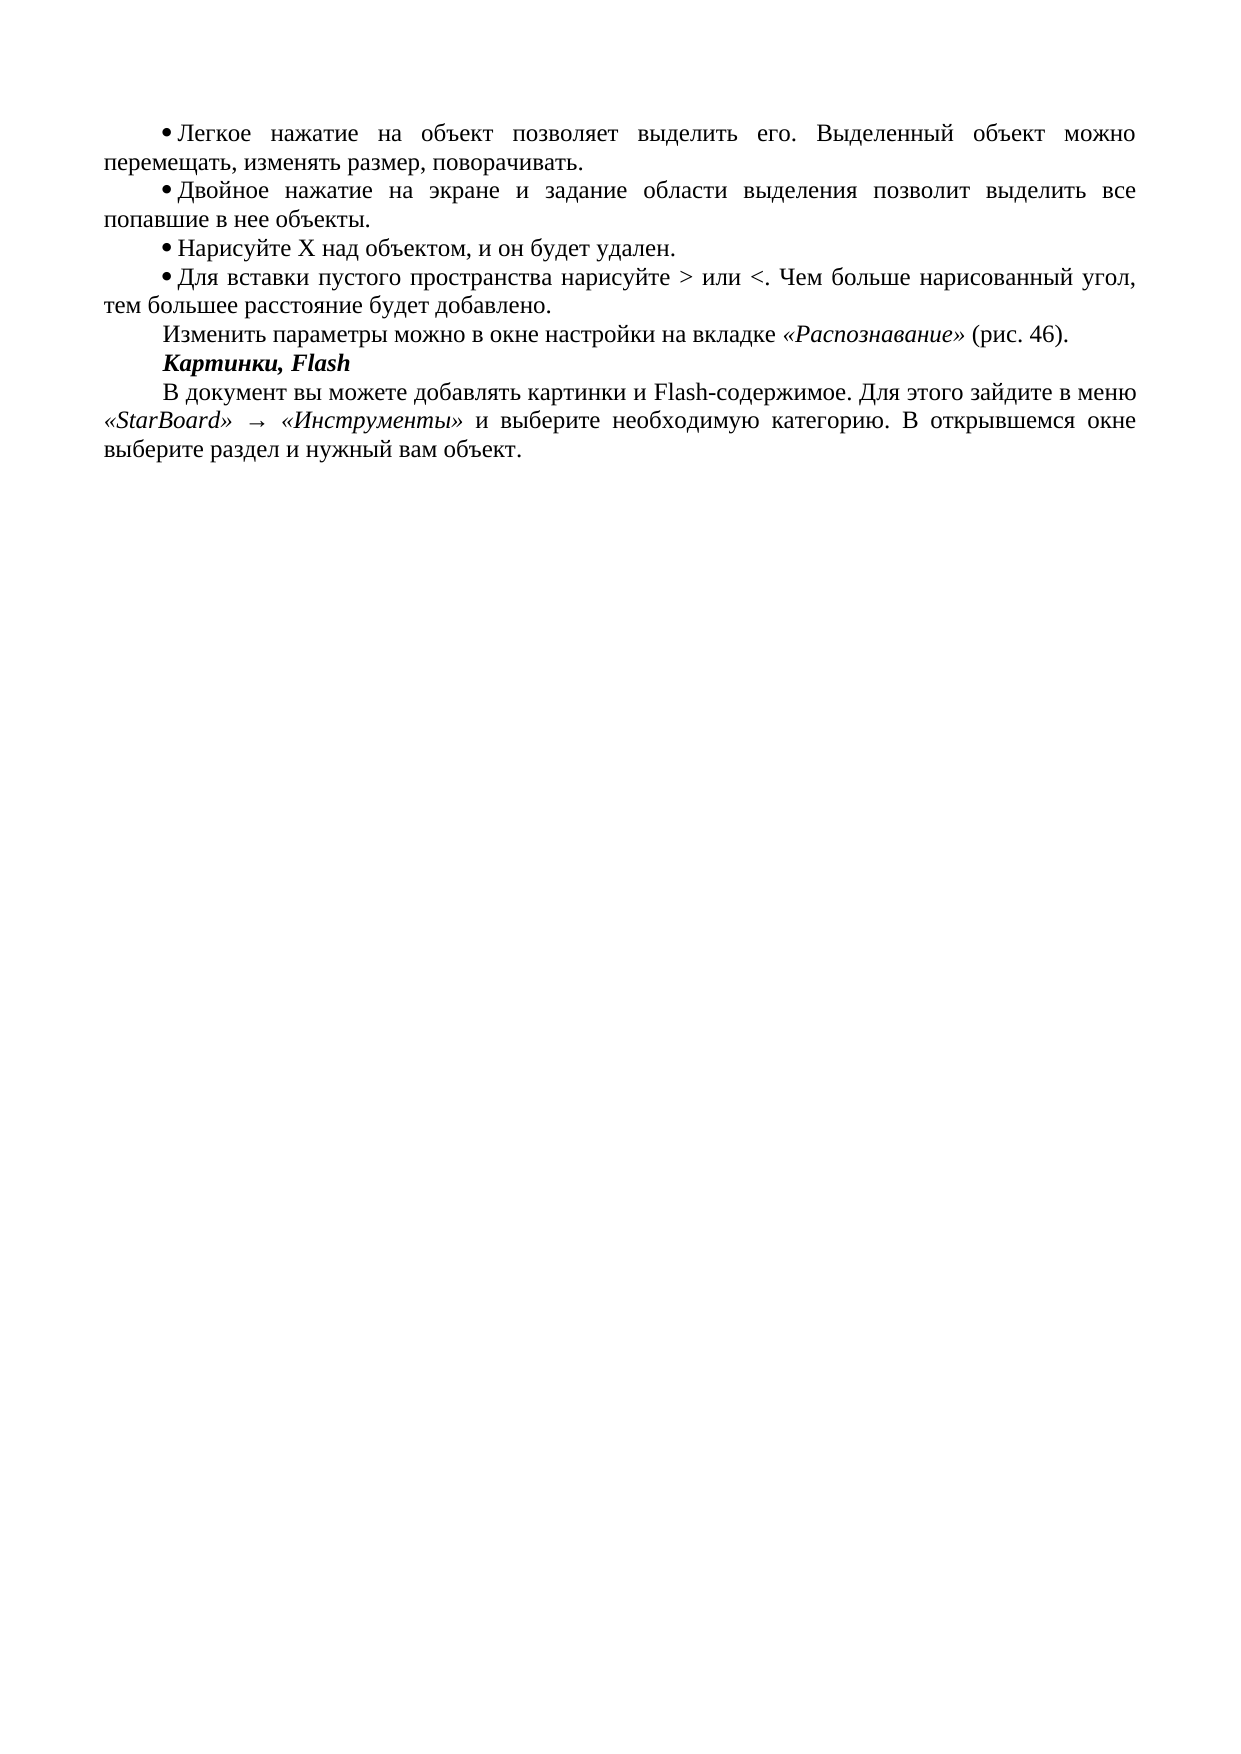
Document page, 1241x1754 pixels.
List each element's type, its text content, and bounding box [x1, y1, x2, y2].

list Нарисуйте Х над объектом, и он будет удален. [103, 233, 1137, 262]
text В документ вы можете добавлять картинки и Flash-содержимое. Для этого зайдите в меню «StarBoard» → «Инструменты» и выберите необходимую категорию. В открывшемся окне выберите раздел и нужный вам объект. [103, 377, 1137, 463]
list Двойное нажатие на экране и задание области выделения позволит выделить все попавшие в нее объекты. [103, 176, 1137, 233]
list Для вставки пустого пространства нарисуйте > или <. Чем больше нарисованный угол, тем большее расстояние будет добавлено. [103, 262, 1137, 319]
list Легкое нажатие на объект позволяет выделить его. Выделенный объект можно перемещать, изменять размер, поворачивать. [103, 118, 1137, 176]
subtitle Картинки, Flash [103, 348, 1137, 377]
text Изменить параметры можно в окне настройки на вкладке «Распознавание» (рис. 46). [103, 319, 1137, 348]
